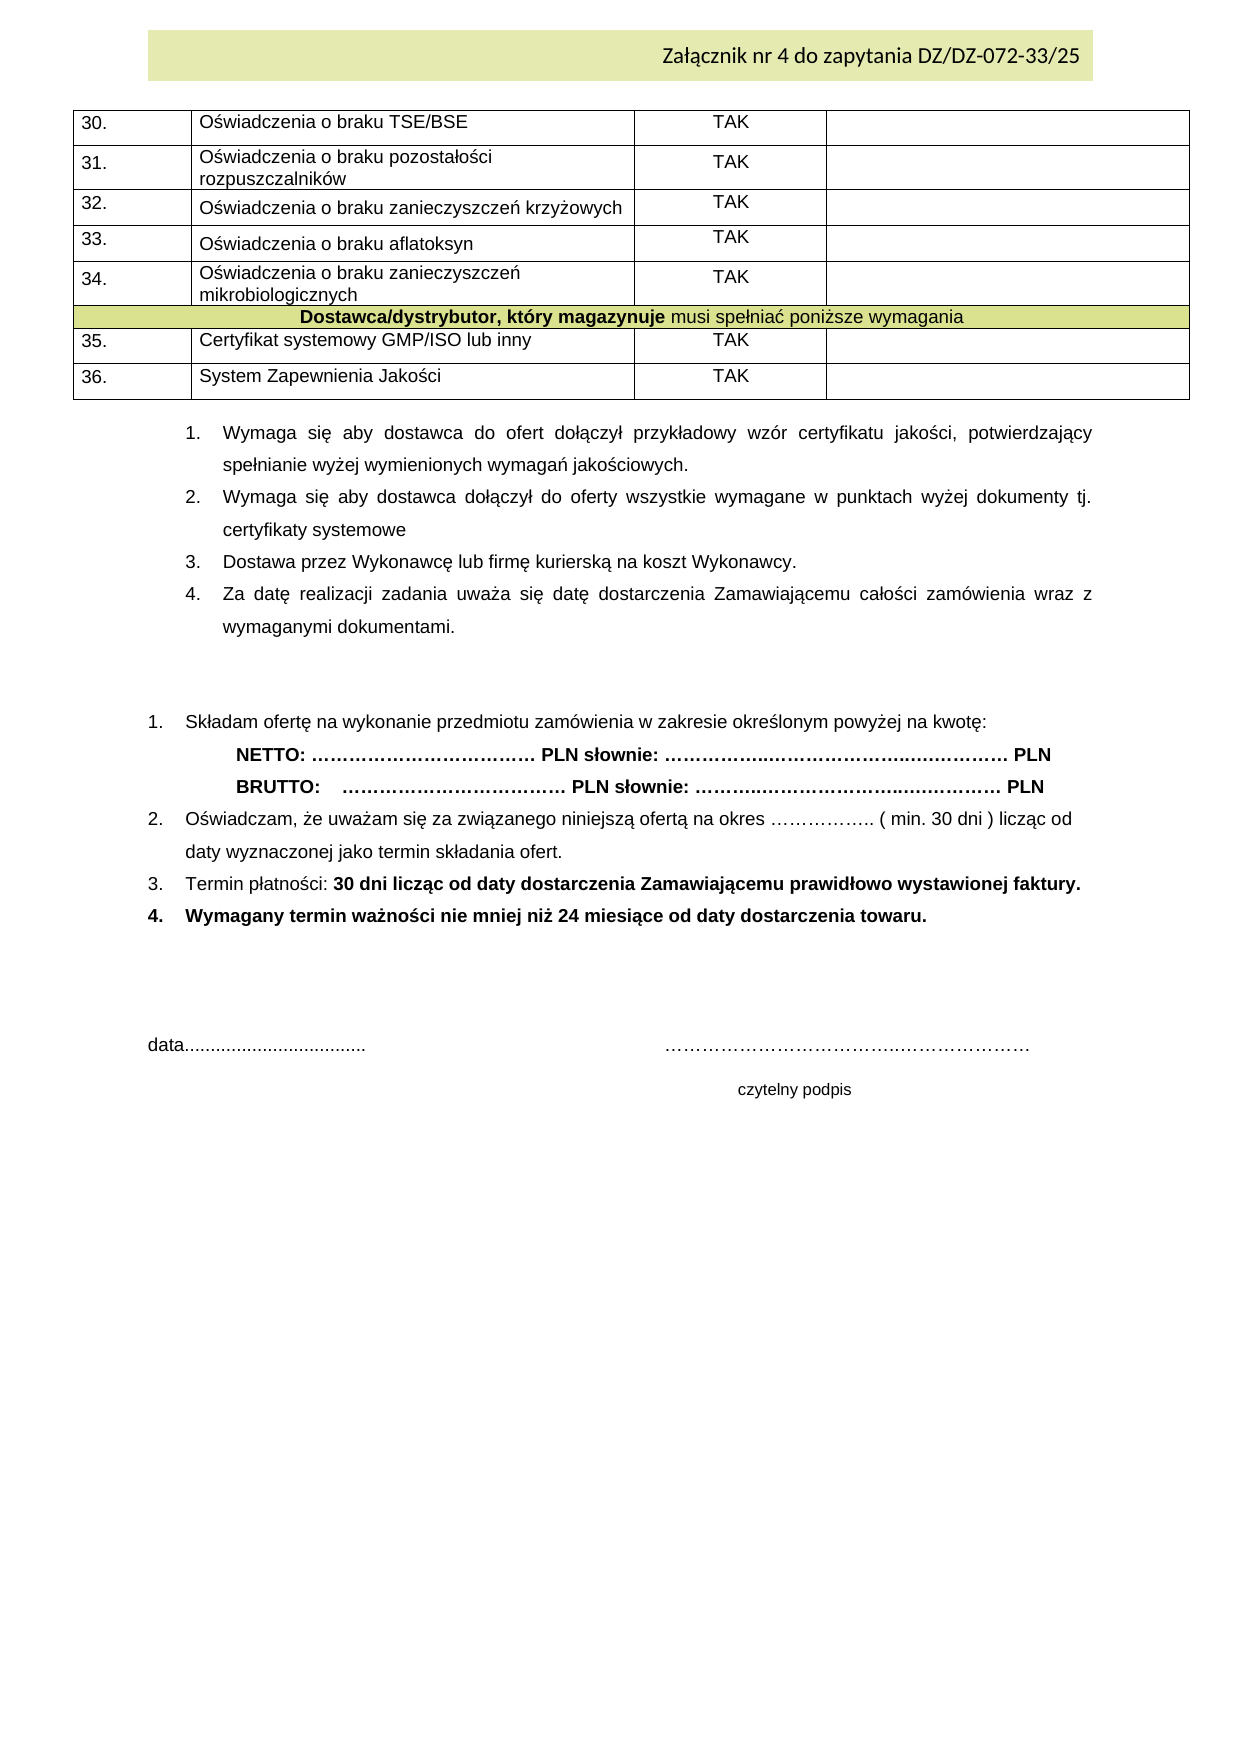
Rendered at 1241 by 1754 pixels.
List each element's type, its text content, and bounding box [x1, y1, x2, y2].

list Wymagany termin ważności nie mniej niż 24 miesiące od daty dostarczenia towaru. [148, 905, 1093, 927]
text data................................... ………………………………..………………… czytelny podpis [148, 1034, 1093, 1099]
table_cell [74, 364, 191, 399]
table_cell TAK [635, 329, 826, 363]
table_cell Certyfikat systemowy GMP/ISO lub inny [192, 329, 634, 363]
table_cell [827, 364, 1189, 399]
table_cell [74, 111, 191, 145]
table_cell [74, 262, 191, 305]
table_cell [827, 226, 1189, 261]
table_cell TAK [635, 111, 826, 145]
list Za datę realizacji zadania uważa się datę dostarczenia Zamawiającemu całości zamówienia wraz z wymaganymi dokumentami. [185, 583, 1093, 637]
table_cell Oświadczenia o braku zanieczyszczeń krzyżowych [192, 190, 634, 225]
list Oświadczam, że uważam się za związanego niniejszą ofertą na okres …………….. ( min. 30 dni ) licząc od daty wyznaczonej jako termin składania ofert. [148, 808, 1093, 862]
text BRUTTO: ……………………………… PLN słownie: ………..…………………..….………… PLN [148, 776, 1093, 797]
list Składam ofertę na wykonanie przedmiotu zamówienia w zakresie określonym powyżej na kwotę: [148, 711, 1107, 733]
table_cell Oświadczenia o braku pozostałości rozpuszczalników [192, 146, 634, 189]
table_cell Oświadczenia o braku aflatoksyn [192, 226, 634, 261]
table_cell [74, 226, 191, 261]
table_cell [74, 190, 191, 225]
table_cell [827, 111, 1189, 145]
table_cell TAK [635, 262, 826, 305]
table_cell [74, 329, 191, 363]
table_cell [827, 262, 1189, 305]
text NETTO: ……………………………… PLN słownie: ……………..…………………..….………… PLN [148, 743, 1093, 765]
table_cell Oświadczenia o braku TSE/BSE [192, 111, 634, 145]
list Dostawa przez Wykonawcę lub firmę kurierską na koszt Wykonawcy. [185, 551, 1093, 572]
table_cell TAK [635, 364, 826, 399]
table_cell [74, 146, 191, 189]
list Wymaga się aby dostawca dołączył do oferty wszystkie wymagane w punktach wyżej dokumenty tj. certyfikaty systemowe [185, 486, 1093, 540]
table_cell TAK [635, 226, 826, 261]
table_cell [827, 146, 1189, 189]
table_cell Oświadczenia o braku zanieczyszczeń mikrobiologicznych [192, 262, 634, 305]
table_cell Dostawca/dystrybutor, który magazynuje musi spełniać poniższe wymagania [74, 306, 1189, 328]
table_cell [827, 190, 1189, 225]
table_cell [827, 329, 1189, 363]
list Wymaga się aby dostawca do ofert dołączył przykładowy wzór certyfikatu jakości, potwierdzający spełnianie wyżej wymienionych wymagań jakościowych. [185, 422, 1093, 476]
table_cell TAK [635, 190, 826, 225]
table_cell System Zapewnienia Jakości [192, 364, 634, 399]
table_cell TAK [635, 146, 826, 189]
list Termin płatności: 30 dni licząc od daty dostarczenia Zamawiającemu prawidłowo wystawionej faktury. [148, 873, 1093, 894]
